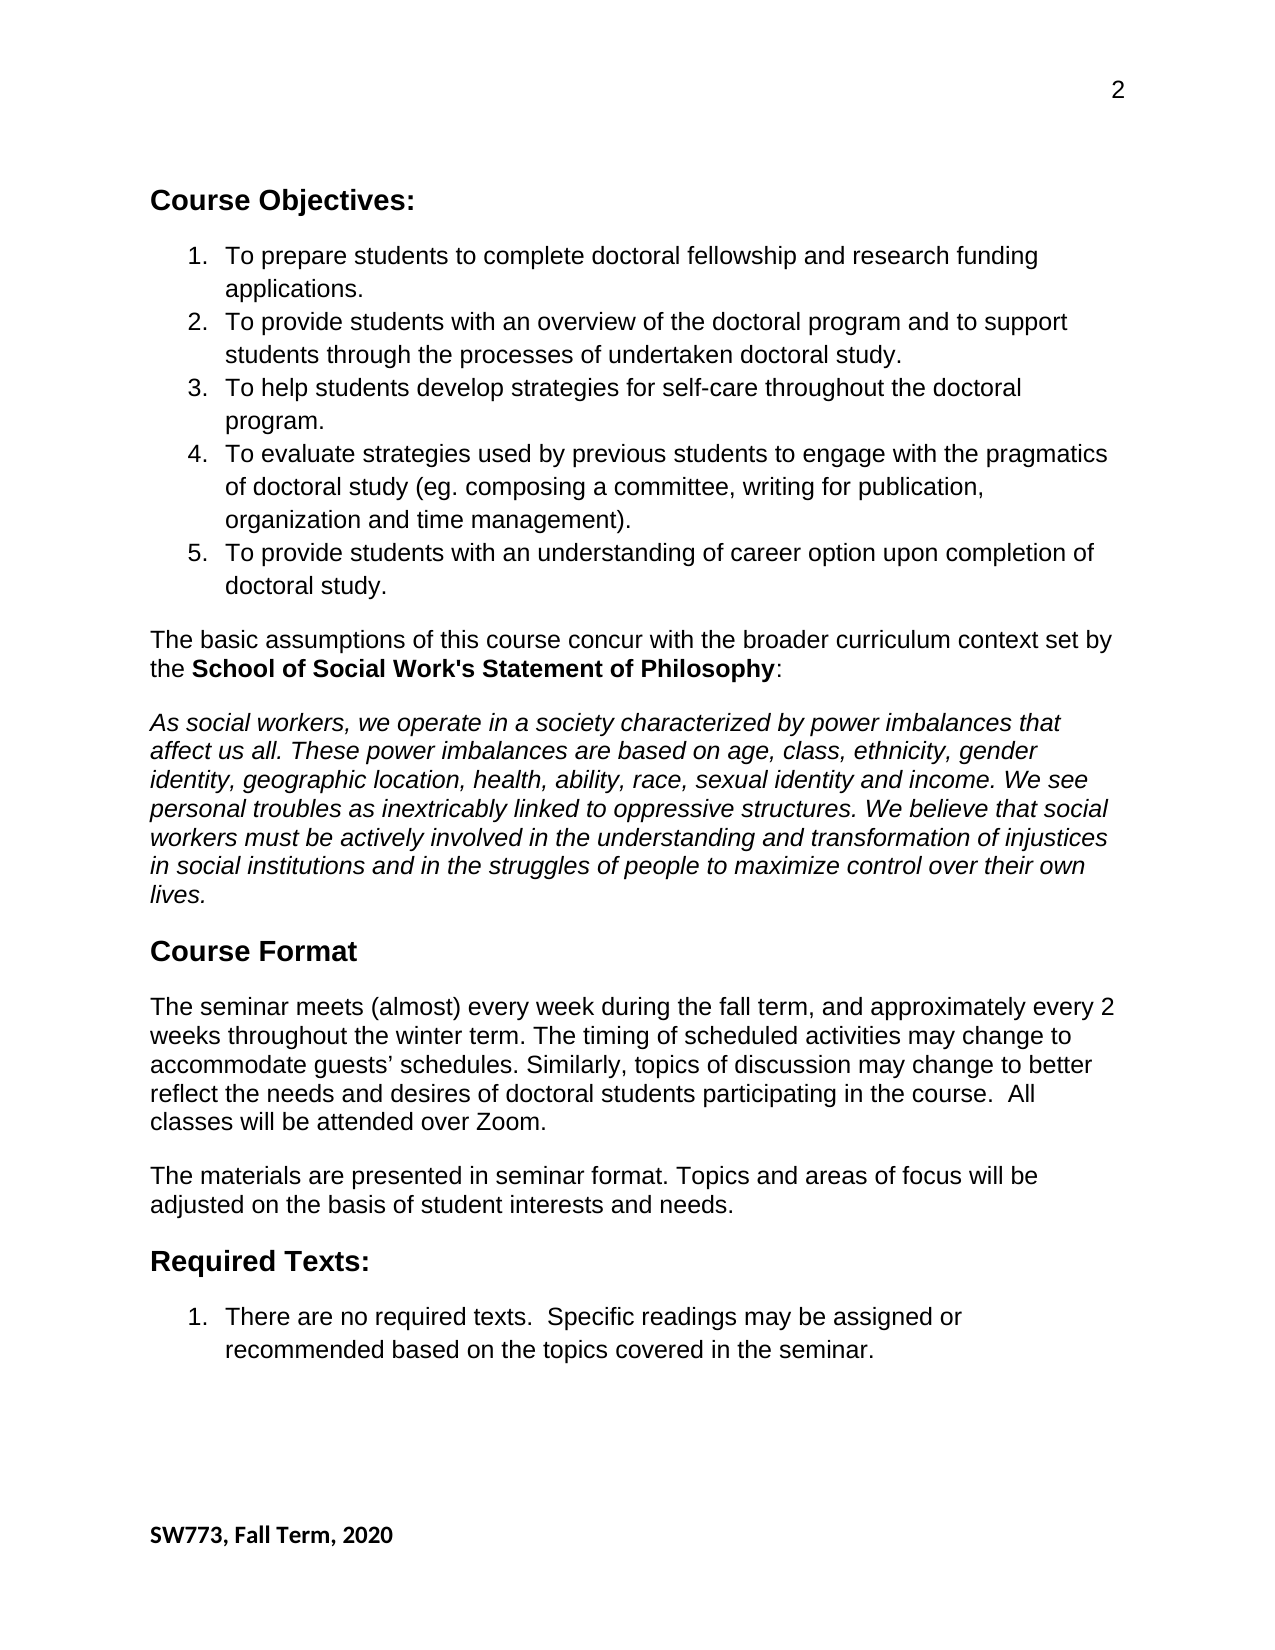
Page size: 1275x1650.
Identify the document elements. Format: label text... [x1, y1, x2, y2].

list To evaluate strategies used by previous students to engage with the pragmatics of doctoral study (eg. composing a committee, writing for publication, organization and time management). [187, 439, 1125, 534]
subtitle Course Objectives: [150, 182, 1125, 216]
subtitle Required Texts: [150, 1244, 1125, 1277]
subtitle Course Format [150, 934, 1125, 967]
list To prepare students to complete doctoral fellowship and research funding applications. [187, 241, 1125, 303]
list To provide students with an overview of the doctoral program and to support students through the processes of undertaken doctoral study. [187, 307, 1125, 369]
text The seminar meets (almost) every week during the fall term, and approximately every 2 weeks throughout the winter term. The timing of scheduled activities may change to accommodate guests’ schedules. Similarly, topics of discussion may change to better reflect the needs and desires of doctoral students participating in the course. All classes will be attended over Zoom. [150, 992, 1125, 1136]
text The materials are presented in seminar format. Topics and areas of focus will be adjusted on the basis of student interests and needs. [150, 1161, 1125, 1219]
list To provide students with an understanding of career option upon completion of doctoral study. [187, 538, 1125, 600]
text The basic assumptions of this course concur with the broader curriculum context set by the School of Social Work's Statement of Philosophy: [150, 625, 1125, 683]
list To help students develop strategies for self-care throughout the doctoral program. [187, 373, 1125, 435]
text As social workers, we operate in a society characterized by power imbalances that affect us all. These power imbalances are based on age, class, ethnicity, gender identity, geographic location, health, ability, race, sexual identity and income. We see personal troubles as inextricably linked to oppressive structures. We believe that social workers must be actively involved in the understanding and transformation of injustices in social institutions and in the struggles of people to maximize control over their own lives. [150, 708, 1125, 909]
list There are no required texts. Specific readings may be assigned or recommended based on the topics covered in the seminar. [187, 1302, 1125, 1364]
